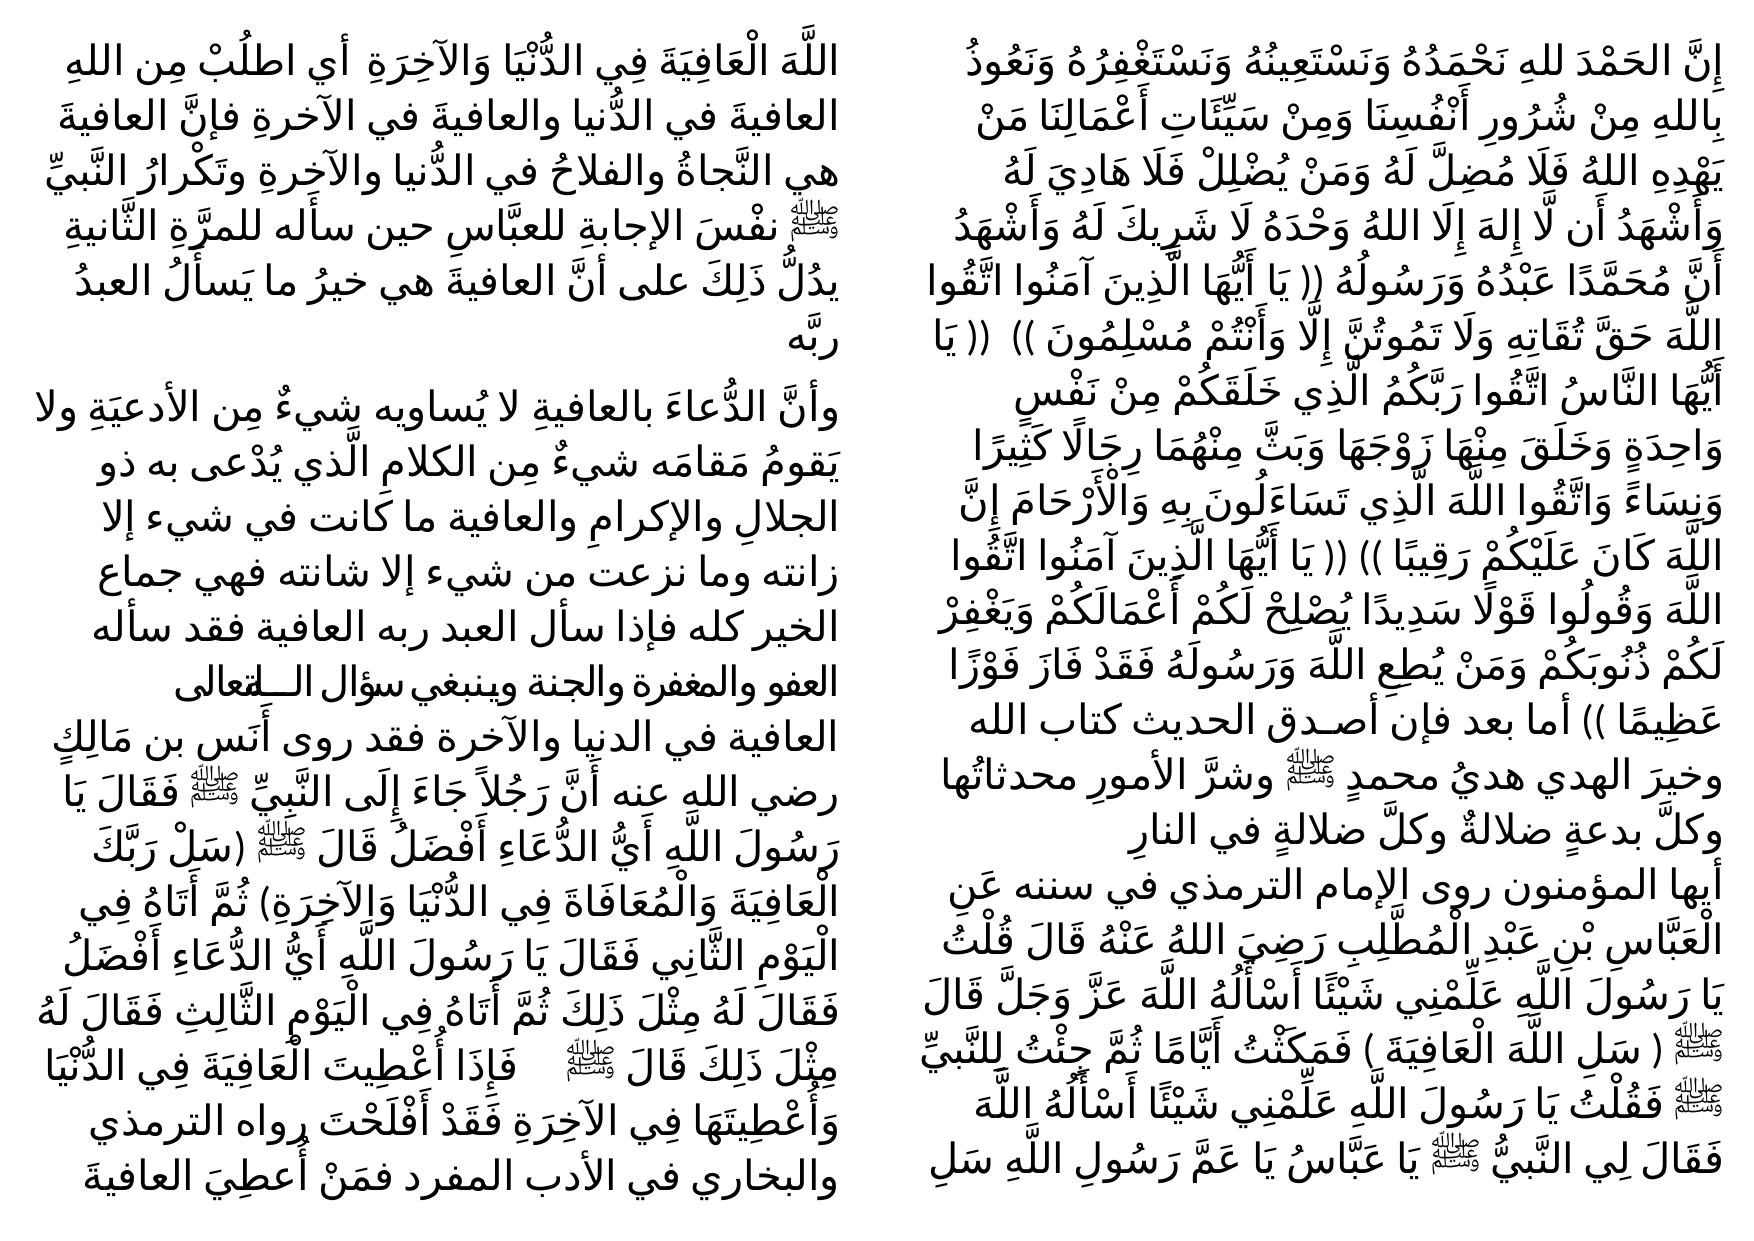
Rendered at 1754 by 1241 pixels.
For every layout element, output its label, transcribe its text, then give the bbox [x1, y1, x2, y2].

text إِنَّ الحَمْدَ للهِ نَحْمَدُهُ وَنَسْتَعِينُهُ وَنَسْتَغْفِرُهُ وَنَعُوذُ بِاللهِ مِنْ شُرُورِ أَنْفُسِنَا وَمِنْ سَيِّئَاتِ أَعْمَالِنَا مَنْ يَهْدِهِ اللهُ فَلَا مُضِلَّ لَهُ وَمَنْ يُضْلِلْ فَلَا هَادِيَ لَهُ وَأَشْهَدُ أَن لَّا إِلهَ إِلَا اللهُ وَحْدَهُ لَا شَرِيكَ لَهُ وَأَشْهَدُ أَنَّ مُحَمَّدًا عَبْدُهُ وَرَسُولُهُ (( يَا أَيُّهَا الَّذِينَ آمَنُوا اتَّقُوا اللَّهَ حَقَّ تُقَاتِهِ وَلَا تَمُوتُنَّ إِلَّا وَأَنْتُمْ مُسْلِمُونَ )) (( يَا أَيُّهَا النَّاسُ اتَّقُوا رَبَّكُمُ الَّذِي خَلَقَكُمْ مِنْ نَفْسٍ وَاحِدَةٍ وَخَلَقَ مِنْهَا زَوْجَهَا وَبَثَّ مِنْهُمَا رِجَالًا كَثِيرًا وَنِسَاءً وَاتَّقُوا اللَّهَ الَّذِي تَسَاءَلُونَ بِهِ وَالْأَرْحَامَ إِنَّ اللَّهَ كَانَ عَلَيْكُمْ رَقِيبًا )) (( يَا أَيُّهَا الَّذِينَ آمَنُوا اتَّقُوا اللَّهَ وَقُولُوا قَوْلًا سَدِيدًا يُصْلِحْ لَكُمْ أَعْمَالَكُمْ وَيَغْفِرْ لَكُمْ ذُنُوبَكُمْ وَمَنْ يُطِعِ اللَّهَ وَرَسُولَهُ فَقَدْ فَازَ فَوْزًا عَظِيمًا )) أما بعد فإن أصـدق الحديث كتاب الله وخيرَ الهدي هديُ محمدٍ ﷺ وشرَّ الأمورِ محدثاتُها وكلَّ بدعةٍ ضلالةٌ وكلَّ ضلالةٍ في النارِ أيها المؤمنون روى الإمام الترمذي في سننه عَنِ الْعَبَّاسِ بْنِ عَبْدِ الْمُطَّلِبِ رَضِيَ اللهُ عَنْهُ قَالَ قُلْتُ يَا رَسُولَ اللَّهِ عَلِّمْنِي شَيْئًا أَسْأَلُهُ اللَّهَ عَزَّ وَجَلَّ قَالَ ﷺ ( سَلِ اللَّهَ الْعَافِيَةَ ) فَمَكَثْتُ أَيَّامًا ثُمَّ جِئْتُ لِلنَّبيِّ ﷺ فَقُلْتُ يَا رَسُولَ اللَّهِ عَلِّمْنِي شَيْئًا أَسْأَلُهُ اللَّهَ فَقَالَ لِي النَّبيُّ ﷺ يَا عَبَّاسُ يَا عَمَّ رَسُولِ اللَّهِ سَلِ اللَّهَ الْعَافِيَةَ فِي الدُّنْيَا وَالآخِرَةِ أي اطلُبْ مِن اللهِ العافيةَ في الدُّنيا والعافيةَ في الآخرةِ فإنَّ العافيةَ هي النَّجاةُ والفلاحُ في الدُّنيا والآخرةِ وتَكْرارُ النَّبيِّ ﷺ نفْسَ الإجابةِ للعبَّاسِ حين سأَله للمرَّةِ الثَّانيةِ يدُلُّ ذَلِكَ على أنَّ العافيةَ هي خيرُ ما يَسأَلُ العبدُ ربَّه [914, 35, 1724, 1184]
text إِنَّ الحَمْدَ للهِ نَحْمَدُهُ وَنَسْتَعِينُهُ وَنَسْتَغْفِرُهُ وَنَعُوذُ بِاللهِ مِنْ شُرُورِ أَنْفُسِنَا وَمِنْ سَيِّئَاتِ أَعْمَالِنَا مَنْ يَهْدِهِ اللهُ فَلَا مُضِلَّ لَهُ وَمَنْ يُضْلِلْ فَلَا هَادِيَ لَهُ وَأَشْهَدُ أَن لَّا إِلهَ إِلَا اللهُ وَحْدَهُ لَا شَرِيكَ لَهُ وَأَشْهَدُ أَنَّ مُحَمَّدًا عَبْدُهُ وَرَسُولُهُ (( يَا أَيُّهَا الَّذِينَ آمَنُوا اتَّقُوا اللَّهَ حَقَّ تُقَاتِهِ وَلَا تَمُوتُنَّ إِلَّا وَأَنْتُمْ مُسْلِمُونَ )) (( يَا أَيُّهَا النَّاسُ اتَّقُوا رَبَّكُمُ الَّذِي خَلَقَكُمْ مِنْ نَفْسٍ وَاحِدَةٍ وَخَلَقَ مِنْهَا زَوْجَهَا وَبَثَّ مِنْهُمَا رِجَالًا كَثِيرًا وَنِسَاءً وَاتَّقُوا اللَّهَ الَّذِي تَسَاءَلُونَ بِهِ وَالْأَرْحَامَ إِنَّ اللَّهَ كَانَ عَلَيْكُمْ رَقِيبًا )) (( يَا أَيُّهَا الَّذِينَ آمَنُوا اتَّقُوا اللَّهَ وَقُولُوا قَوْلًا سَدِيدًا يُصْلِحْ لَكُمْ أَعْمَالَكُمْ وَيَغْفِرْ لَكُمْ ذُنُوبَكُمْ وَمَنْ يُطِعِ اللَّهَ وَرَسُولَهُ فَقَدْ فَازَ فَوْزًا عَظِيمًا )) أما بعد فإن أصـدق الحديث كتاب الله وخيرَ الهدي هديُ محمدٍ ﷺ وشرَّ الأمورِ محدثاتُها وكلَّ بدعةٍ ضلالةٌ وكلَّ ضلالةٍ في النارِ أيها المؤمنون روى الإمام الترمذي في سننه عَنِ الْعَبَّاسِ بْنِ عَبْدِ الْمُطَّلِبِ رَضِيَ اللهُ عَنْهُ قَالَ قُلْتُ يَا رَسُولَ اللَّهِ عَلِّمْنِي شَيْئًا أَسْأَلُهُ اللَّهَ عَزَّ وَجَلَّ قَالَ ﷺ ( سَلِ اللَّهَ الْعَافِيَةَ ) فَمَكَثْتُ أَيَّامًا ثُمَّ جِئْتُ لِلنَّبيِّ ﷺ فَقُلْتُ يَا رَسُولَ اللَّهِ عَلِّمْنِي شَيْئًا أَسْأَلُهُ اللَّهَ فَقَالَ لِي النَّبيُّ ﷺ يَا عَبَّاسُ يَا عَمَّ رَسُولِ اللَّهِ سَلِ اللَّهَ الْعَافِيَةَ فِي الدُّنْيَا وَالآخِرَةِ أي اطلُبْ مِن اللهِ العافيةَ في الدُّنيا والعافيةَ في الآخرةِ فإنَّ العافيةَ هي النَّجاةُ والفلاحُ في الدُّنيا والآخرةِ وتَكْرارُ النَّبيِّ ﷺ نفْسَ الإجابةِ للعبَّاسِ حين سأَله للمرَّةِ الثَّانيةِ يدُلُّ ذَلِكَ على أنَّ العافيةَ هي خيرُ ما يَسأَلُ العبدُ ربَّه [29, 35, 840, 361]
